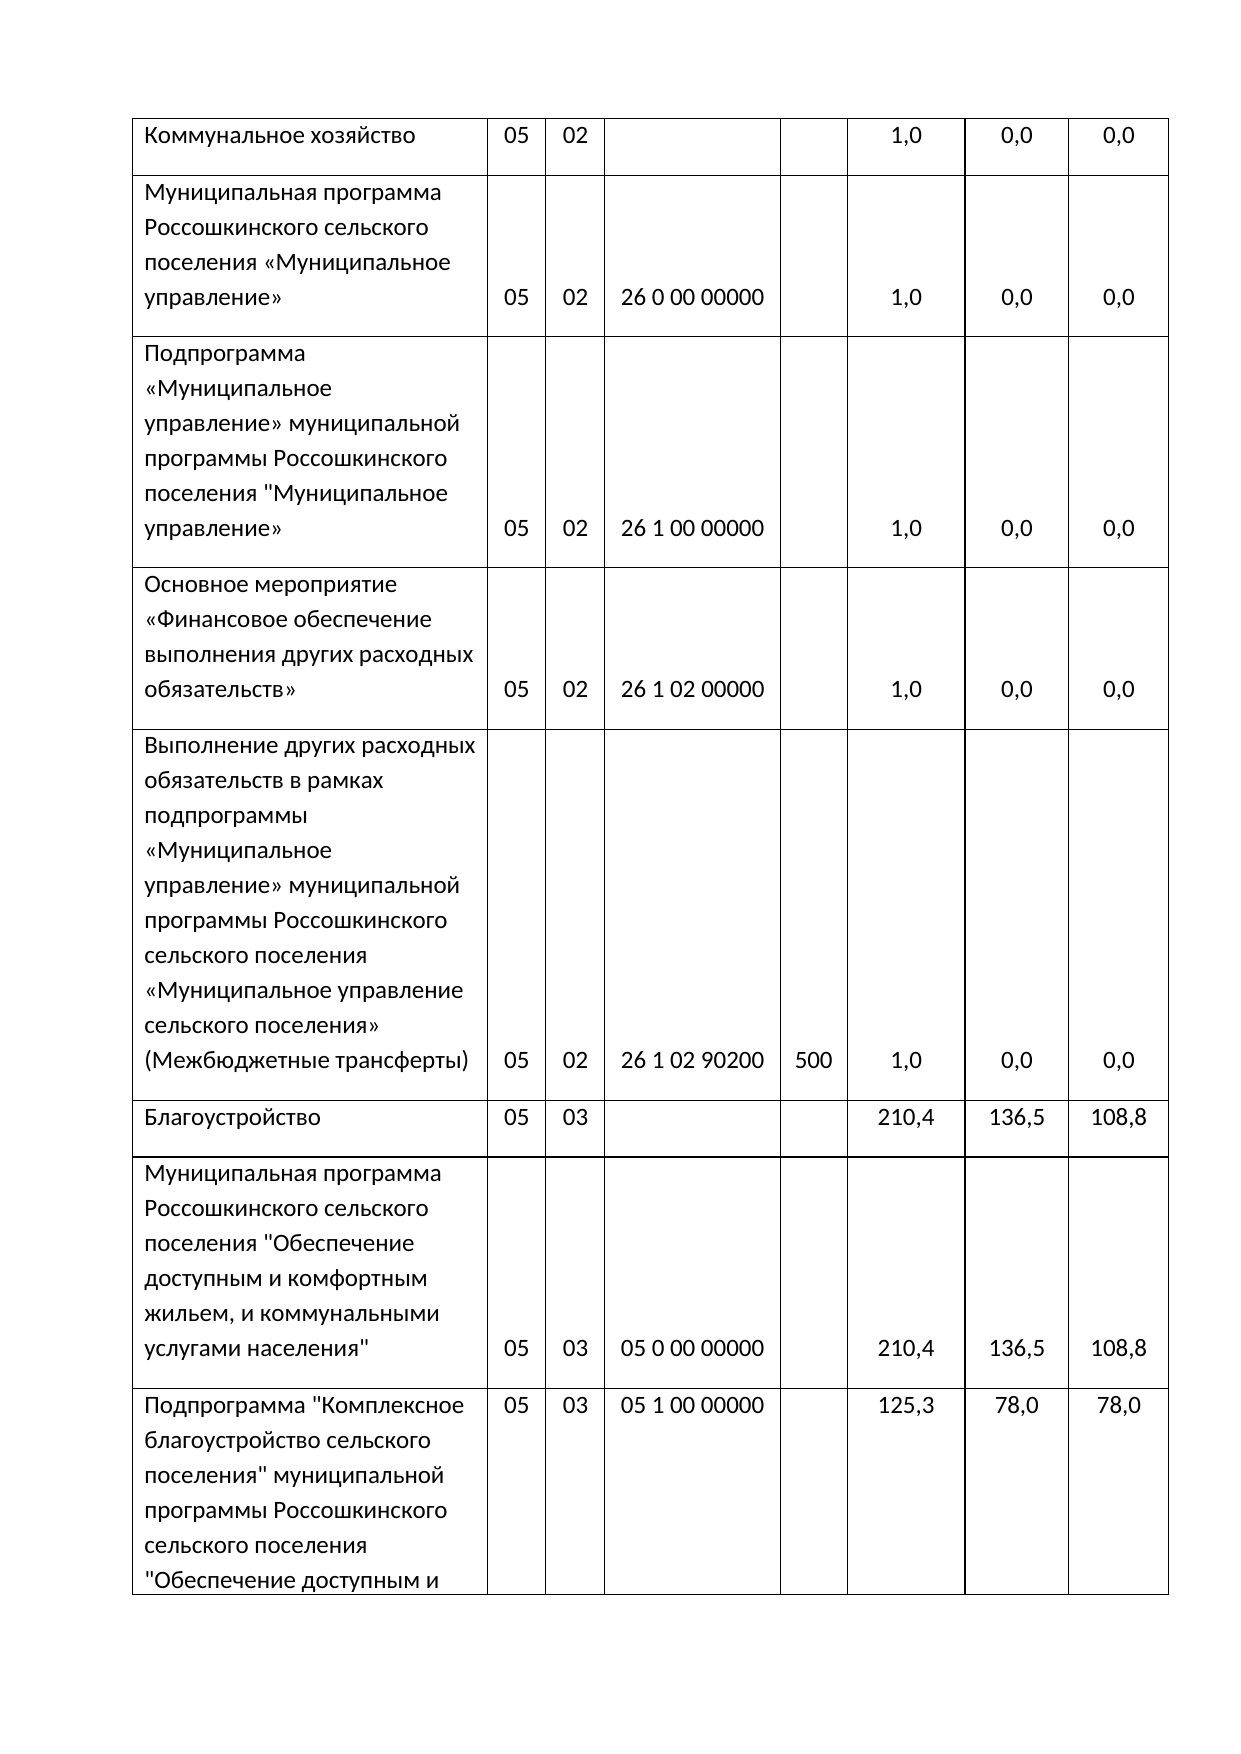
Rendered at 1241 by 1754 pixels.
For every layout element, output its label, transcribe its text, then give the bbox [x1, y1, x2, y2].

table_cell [133, 1389, 487, 1594]
table_cell 0,0 [1069, 730, 1168, 1100]
table_cell 05 0 00 00000 [605, 1158, 780, 1388]
table_cell 02 [546, 730, 604, 1100]
table_cell 03 [546, 1101, 604, 1156]
table_cell 26 1 00 00000 [605, 337, 780, 567]
table_cell 05 [488, 1158, 545, 1388]
table_cell [781, 337, 847, 567]
table_cell 05 [488, 176, 545, 336]
table_cell 210,4 [848, 1158, 964, 1388]
table_cell 0,0 [1069, 337, 1168, 567]
table_cell [781, 1101, 847, 1156]
table_cell 1,0 [848, 730, 964, 1100]
table_cell 0,0 [966, 119, 1068, 175]
table_cell 1,0 [848, 337, 964, 567]
table_cell 136,5 [966, 1158, 1068, 1388]
table_cell 03 [546, 1158, 604, 1388]
table_cell [781, 119, 847, 175]
table_cell Выполнение других расходных обязательств в рамках подпрограммы «Муниципальное управление» муниципальной программы Россошкинского сельского поселения «Муниципальное управление сельского поселения» (Межбюджетные трансферты) [133, 730, 487, 1100]
table_cell 02 [546, 337, 604, 567]
table_cell 0,0 [966, 730, 1068, 1100]
table_cell 78,0 [1069, 1389, 1168, 1594]
table_cell 26 1 02 90200 [605, 730, 780, 1100]
table_cell Благоустройство [133, 1101, 487, 1156]
table_cell 136,5 [966, 1101, 1068, 1156]
table_cell [605, 119, 780, 175]
table_cell 05 1 00 00000 [605, 1389, 780, 1594]
table_cell 05 [488, 568, 545, 728]
table_cell 05 [488, 1101, 545, 1156]
table_cell 0,0 [1069, 119, 1168, 175]
table_cell 0,0 [1069, 176, 1168, 336]
table_cell Муниципальная программа Россошкинского сельского поселения "Обеспечение доступным и комфортным жильем, и коммунальными услугами населения" [133, 1158, 487, 1388]
table_cell 108,8 [1069, 1158, 1168, 1388]
table_cell 125,3 [848, 1389, 964, 1594]
table_cell Муниципальная программа Россошкинского сельского поселения «Муниципальное управление» [133, 176, 487, 336]
table_cell 1,0 [848, 568, 964, 728]
table_cell 78,0 [966, 1389, 1068, 1594]
table_cell 02 [546, 119, 604, 175]
table_cell 02 [546, 568, 604, 728]
table_cell 0,0 [966, 337, 1068, 567]
table_cell 05 [488, 119, 545, 175]
table_cell 05 [488, 337, 545, 567]
table_cell 0,0 [966, 176, 1068, 336]
table_cell Основное мероприятие «Финансовое обеспечение выполнения других расходных обязательств» [133, 568, 487, 728]
table_cell 500 [781, 730, 847, 1100]
table_cell Коммунальное хозяйство [133, 119, 487, 175]
table_cell 05 [488, 730, 545, 1100]
table_cell [781, 176, 847, 336]
table_cell Подпрограмма «Муниципальное управление» муниципальной программы Россошкинского поселения "Муниципальное управление» [133, 337, 487, 567]
table_cell 05 [488, 1389, 545, 1594]
table_cell [781, 1389, 847, 1594]
table_cell 0,0 [966, 568, 1068, 728]
table_cell [781, 568, 847, 728]
table_cell 0,0 [1069, 568, 1168, 728]
table_cell 210,4 [848, 1101, 964, 1156]
table_cell 1,0 [848, 119, 964, 175]
table_cell [781, 1158, 847, 1388]
table_cell 1,0 [848, 176, 964, 336]
table_cell 26 1 02 00000 [605, 568, 780, 728]
table_cell 108,8 [1069, 1101, 1168, 1156]
table_cell 02 [546, 176, 604, 336]
table_cell [605, 1101, 780, 1156]
table_cell 03 [546, 1389, 604, 1594]
table_cell 26 0 00 00000 [605, 176, 780, 336]
